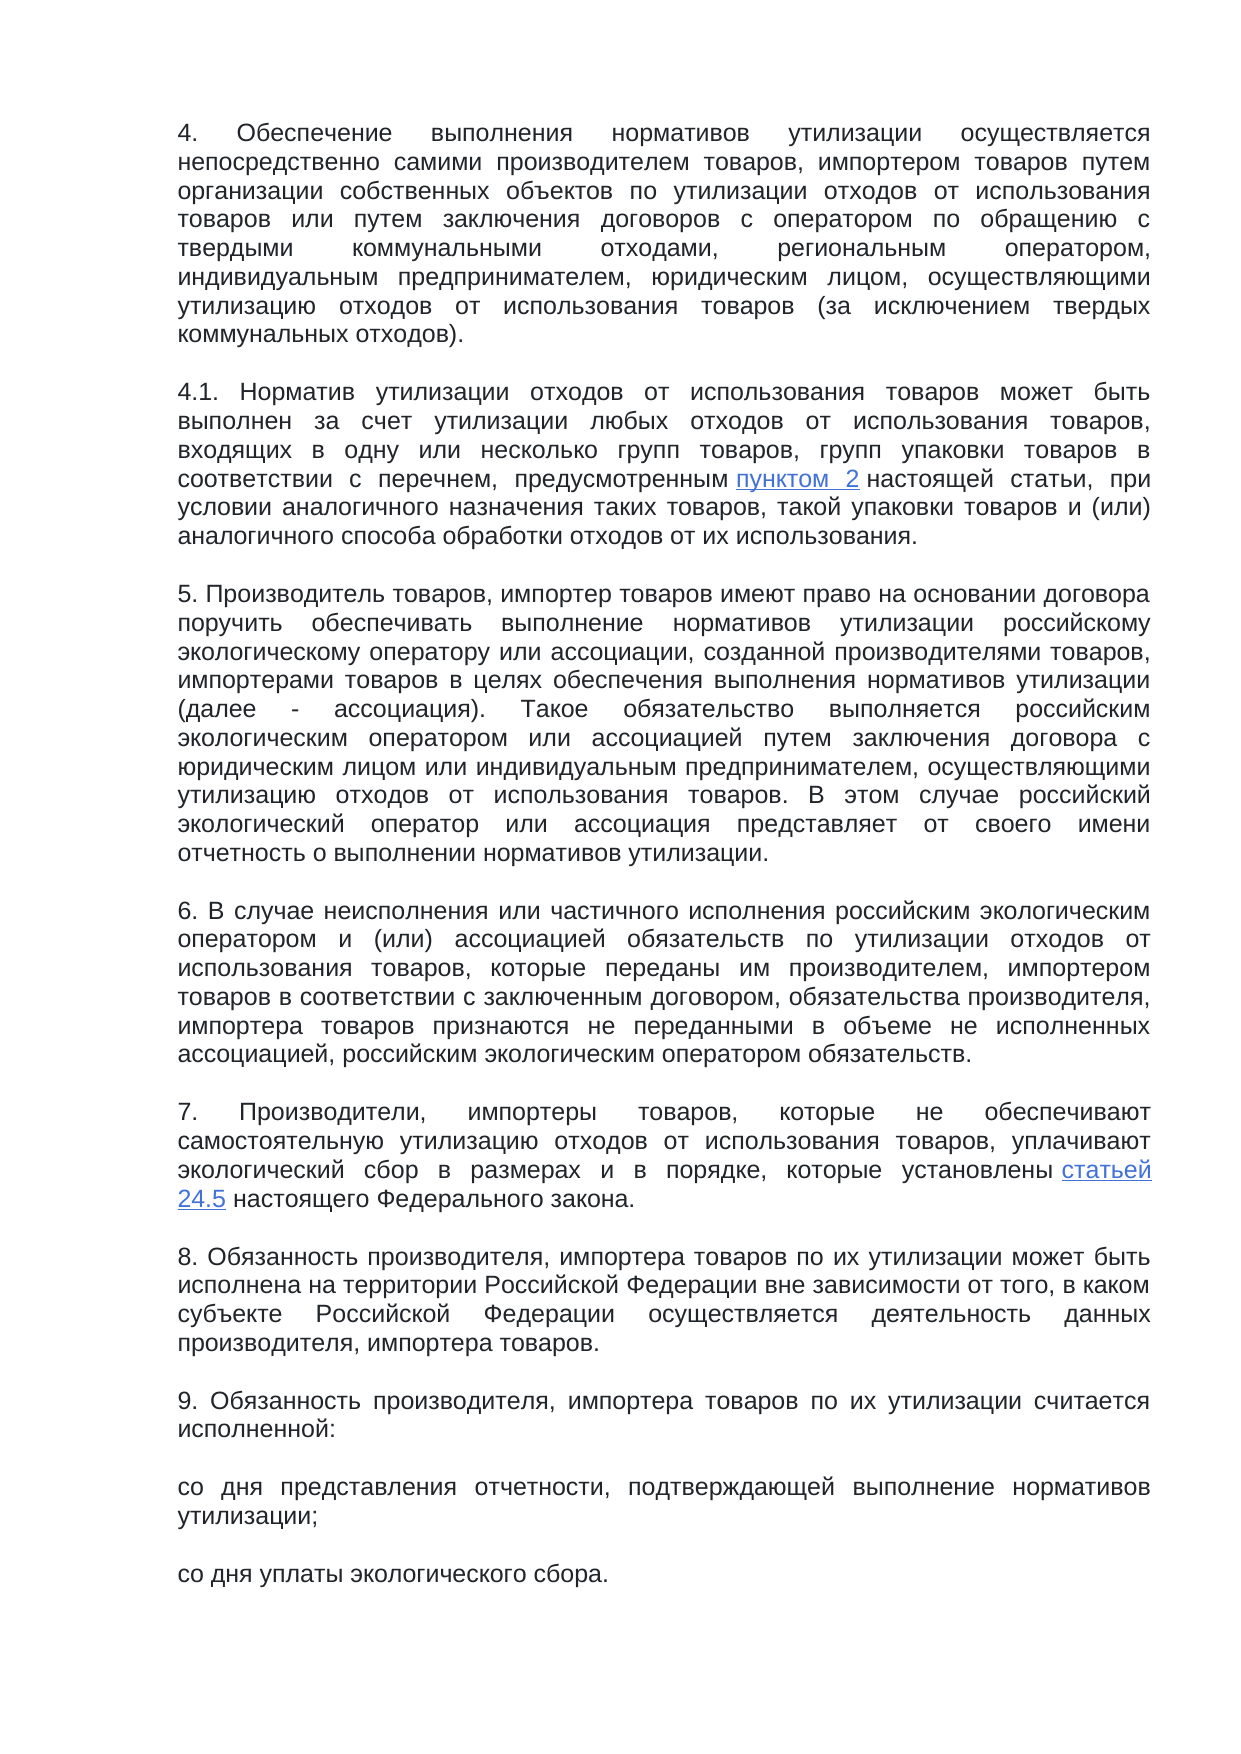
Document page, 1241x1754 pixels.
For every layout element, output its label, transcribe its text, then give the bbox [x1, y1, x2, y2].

text 7. Производители, импортеры товаров, которые не обеспечивают самостоятельную утилизацию отходов от использования товаров, уплачивают экологический сбор в размерах и в порядке, которые установлены статьей 24.5 настоящего Федерального закона. [177, 1097, 1152, 1212]
text 8. Обязанность производителя, импортера товаров по их утилизации может быть исполнена на территории Российской Федерации вне зависимости от того, в каком субъекте Российской Федерации осуществляется деятельность данных производителя, импортера товаров. [177, 1241, 1152, 1356]
text со дня уплаты экологического сбора. [177, 1559, 1152, 1588]
text 5. Производитель товаров, импортер товаров имеют право на основании договора поручить обеспечивать выполнение нормативов утилизации российскому экологическому оператору или ассоциации, созданной производителями товаров, импортерами товаров в целях обеспечения выполнения нормативов утилизации (далее - ассоциация). Такое обязательство выполняется российским экологическим оператором или ассоциацией путем заключения договора с юридическим лицом или индивидуальным предпринимателем, осуществляющими утилизацию отходов от использования товаров. В этом случае российский экологический оператор или ассоциация представляет от своего имени отчетность о выполнении нормативов утилизации. [177, 579, 1152, 866]
text 4.1. Норматив утилизации отходов от использования товаров может быть выполнен за счет утилизации любых отходов от использования товаров, входящих в одну или несколько групп товаров, групп упаковки товаров в соответствии с перечнем, предусмотренным пунктом 2 настоящей статьи, при условии аналогичного назначения таких товаров, такой упаковки товаров и (или) аналогичного способа обработки отходов от их использования. [177, 377, 1152, 550]
text 4. Обеспечение выполнения нормативов утилизации осуществляется непосредственно самими производителем товаров, импортером товаров путем организации собственных объектов по утилизации отходов от использования товаров или путем заключения договоров с оператором по обращению с твердыми коммунальными отходами, региональным оператором, индивидуальным предпринимателем, юридическим лицом, осуществляющими утилизацию отходов от использования товаров (за исключением твердых коммунальных отходов). [177, 118, 1152, 348]
text 6. В случае неисполнения или частичного исполнения российским экологическим оператором и (или) ассоциацией обязательств по утилизации отходов от использования товаров, которые переданы им производителем, импортером товаров в соответствии с заключенным договором, обязательства производителя, импортера товаров признаются не переданными в объеме не исполненных ассоциацией, российским экологическим оператором обязательств. [177, 896, 1152, 1068]
text со дня представления отчетности, подтверждающей выполнение нормативов утилизации; [177, 1472, 1152, 1530]
text 9. Обязанность производителя, импортера товаров по их утилизации считается исполненной: [177, 1386, 1152, 1443]
